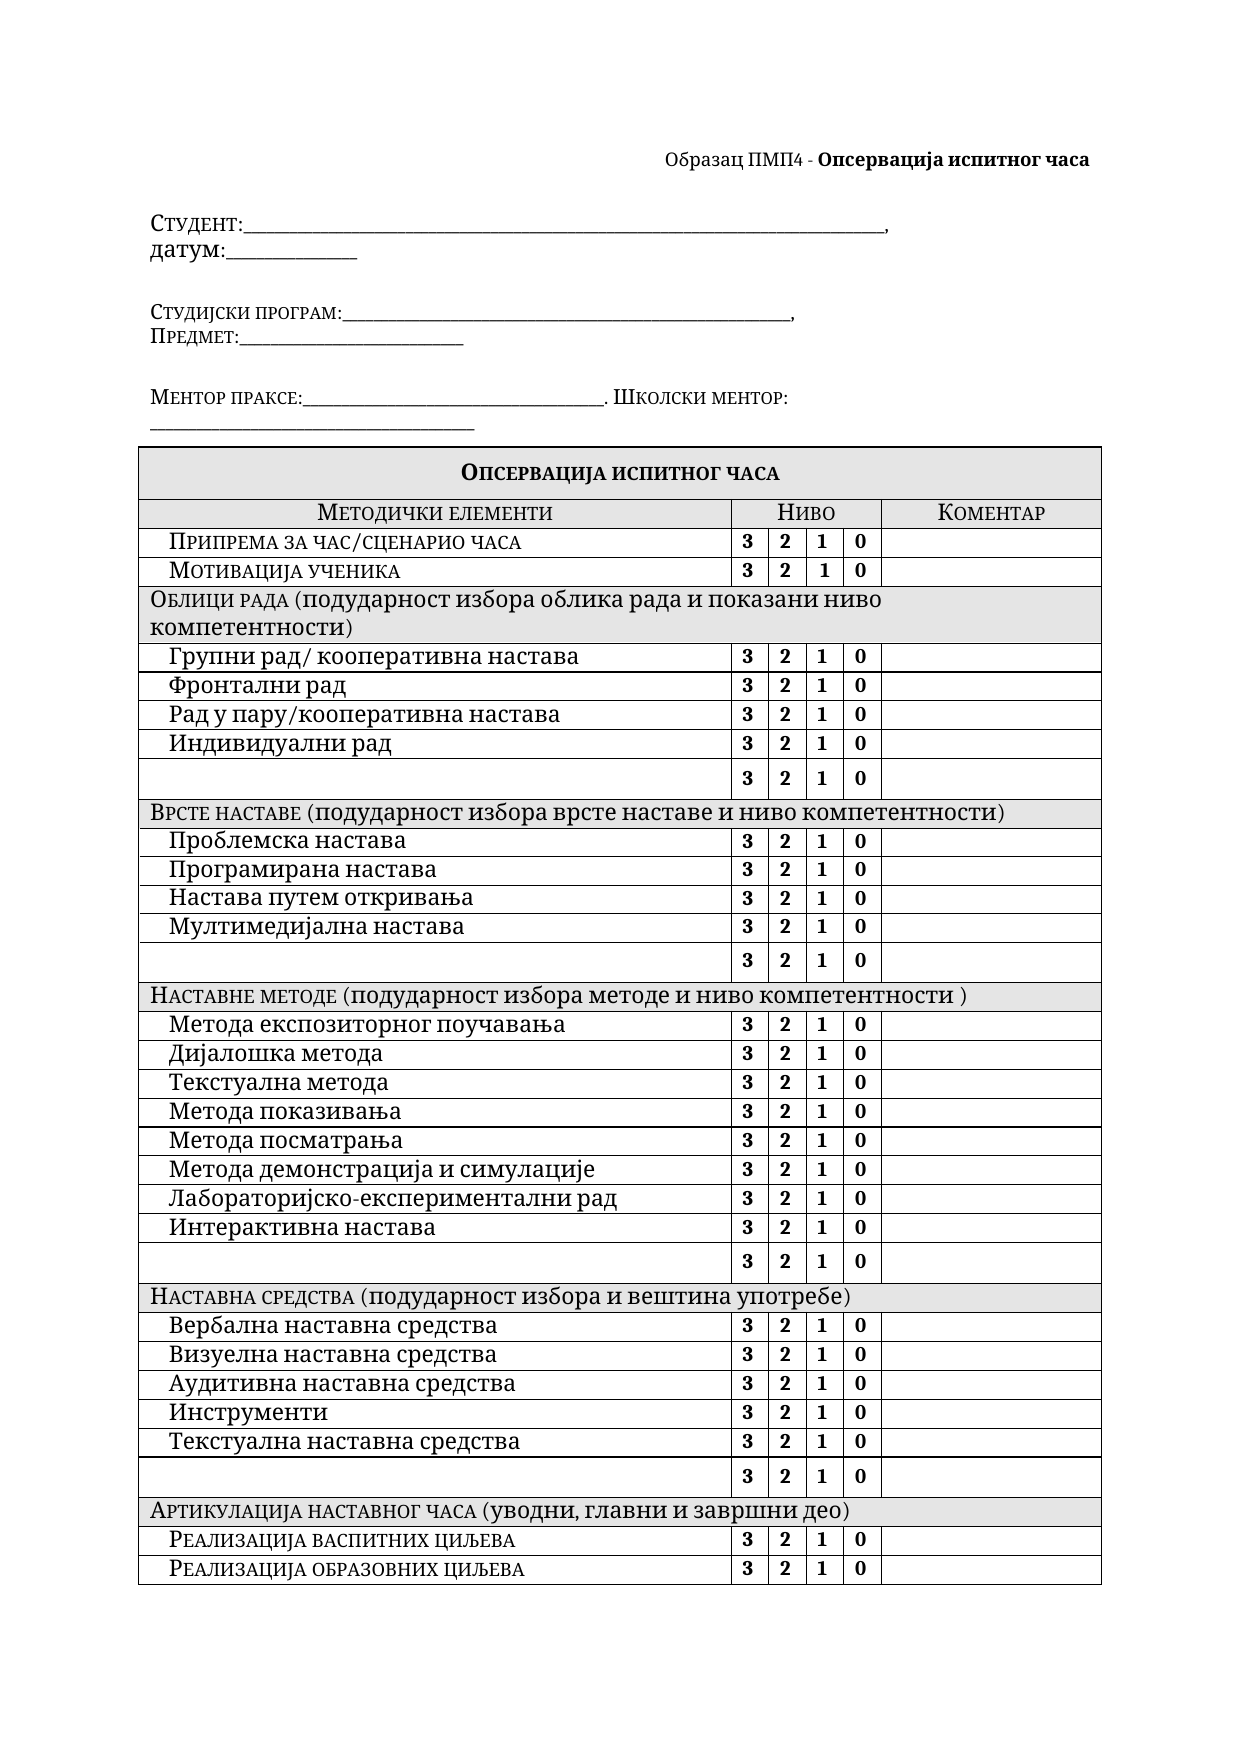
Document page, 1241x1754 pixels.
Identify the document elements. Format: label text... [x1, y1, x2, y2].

table_cell 0 [844, 1400, 881, 1427]
table_cell Коментар [882, 500, 1101, 528]
table_cell [882, 857, 1101, 885]
table_cell 0 [844, 1243, 881, 1283]
table_cell Инструменти [139, 1400, 731, 1427]
table_cell Текстуална метода [139, 1070, 731, 1097]
table_cell 1 [807, 1458, 843, 1497]
table_cell Визуелна наставна средства [139, 1342, 731, 1369]
table_cell Дијалошка метода [139, 1041, 731, 1068]
table_cell 3 [732, 644, 768, 671]
table_cell [882, 1099, 1101, 1126]
table_cell Вербална наставна средства [139, 1313, 731, 1341]
table_cell [882, 730, 1101, 758]
table_cell [882, 1243, 1101, 1283]
table_cell 2 [769, 1156, 806, 1184]
table_cell [882, 529, 1101, 557]
table_cell [882, 943, 1101, 982]
table_cell 1 [807, 1128, 843, 1155]
text Студент:___________________________________________________________________________________, датум:_________________ [150, 210, 1090, 263]
table_cell 3 [732, 1400, 768, 1427]
table_cell 0 [844, 1156, 881, 1184]
table_cell Врсте наставе (подударност избора врсте наставе и ниво компетентности) [139, 800, 1101, 828]
table_cell 0 [844, 1070, 881, 1097]
table_cell Методички елементи [139, 500, 731, 528]
table_cell [882, 1128, 1101, 1155]
table_cell 0 [844, 914, 881, 942]
table_cell 0 [844, 857, 881, 885]
table_cell 0 [844, 943, 881, 982]
table_cell 3 [732, 1185, 768, 1213]
table_cell Фронтални рад [139, 673, 731, 700]
table_cell 1 [807, 644, 843, 671]
table_cell Рад у пару/кооперативна настава [139, 701, 731, 729]
table_cell Реализација образовних циљева [139, 1556, 731, 1584]
table_cell Лабораторијско-експериментални рад [139, 1185, 731, 1213]
table_cell 1 [807, 1185, 843, 1213]
table_cell 2 [769, 529, 806, 557]
table_cell 0 [844, 1214, 881, 1242]
table_cell 1 [807, 1243, 843, 1283]
table_cell 3 [732, 943, 768, 982]
table_cell 1 [807, 1371, 843, 1398]
table_cell 0 [844, 1527, 881, 1555]
table_cell Проблемска настава [139, 829, 731, 856]
table_cell 1 [807, 1556, 843, 1584]
table_cell 3 [732, 558, 768, 586]
table_cell 1 [807, 1099, 843, 1126]
table_cell 3 [732, 759, 768, 799]
table_cell 1 [807, 914, 843, 942]
table_cell [139, 759, 731, 799]
table_cell 0 [844, 1371, 881, 1398]
table_cell 3 [732, 1429, 768, 1456]
table_cell Метода демонстрација и симулације [139, 1156, 731, 1184]
table_cell 3 [732, 529, 768, 557]
table_cell 3 [732, 886, 768, 913]
table_cell Метода показивања [139, 1099, 731, 1126]
table_cell 2 [769, 1012, 806, 1039]
table_cell 2 [769, 759, 806, 799]
table_cell 1 [807, 558, 843, 586]
table_cell 3 [732, 857, 768, 885]
table_cell 1 [807, 829, 843, 856]
table_cell 0 [844, 1556, 881, 1584]
table_cell 2 [769, 943, 806, 982]
table_cell Артикулација наставног часа (уводни, главни и завршни део) [139, 1498, 1101, 1526]
table_cell Ниво [732, 500, 881, 528]
table_cell 0 [844, 730, 881, 758]
table_cell Програмирана настава [139, 857, 731, 885]
table_cell 2 [769, 673, 806, 700]
table_cell 2 [769, 730, 806, 758]
table_cell [882, 558, 1101, 586]
table_cell [882, 1400, 1101, 1427]
table_cell 0 [844, 644, 881, 671]
table_cell 2 [769, 886, 806, 913]
table_cell 0 [844, 829, 881, 856]
table_cell 0 [844, 1185, 881, 1213]
table_cell 0 [844, 1458, 881, 1497]
table_cell [882, 1371, 1101, 1398]
table_cell 1 [807, 759, 843, 799]
table_cell 2 [769, 1400, 806, 1427]
table_cell [882, 1070, 1101, 1097]
table_cell Метода посматрања [139, 1128, 731, 1155]
table_cell [882, 1342, 1101, 1369]
table_cell [882, 759, 1101, 799]
table_cell Реализација васпитних циљева [139, 1527, 731, 1555]
table_cell 3 [732, 1099, 768, 1126]
table_cell [139, 1243, 731, 1283]
table_cell 2 [769, 1041, 806, 1068]
table_cell 2 [769, 1099, 806, 1126]
table_cell [882, 1429, 1101, 1456]
table_cell 0 [844, 1041, 881, 1068]
table_cell [882, 1214, 1101, 1242]
table_cell 1 [807, 1012, 843, 1039]
table_cell Припрема за час/сценарио часа [139, 529, 731, 557]
table_cell 0 [844, 1429, 881, 1456]
table_cell 2 [769, 1458, 806, 1497]
table_cell 1 [807, 1429, 843, 1456]
text Студијски програм:__________________________________________________________, Предмет:_____________________________ [150, 301, 1090, 348]
table_cell Наставна средства (подударност избора и вештина употребе) [139, 1284, 1101, 1312]
table_cell 2 [769, 1128, 806, 1155]
table_cell 3 [732, 701, 768, 729]
table_cell 3 [732, 1313, 768, 1341]
table_cell Мултимедијална настава [139, 914, 731, 942]
table_cell [882, 1041, 1101, 1068]
table_cell 3 [732, 829, 768, 856]
table_cell [882, 1556, 1101, 1584]
table_cell [882, 1156, 1101, 1184]
table_cell Индивидуални рад [139, 730, 731, 758]
table_cell Аудитивна наставна средства [139, 1371, 731, 1398]
table_cell Наставне методе (подударност избора методе и ниво компетентности ) [139, 983, 1101, 1011]
table_cell 3 [732, 1243, 768, 1283]
table_cell 2 [769, 701, 806, 729]
table_cell 3 [732, 1070, 768, 1097]
table_cell 0 [844, 1128, 881, 1155]
table_cell 1 [807, 1527, 843, 1555]
table_cell Мотивација ученика [139, 558, 731, 586]
table_cell [139, 943, 731, 982]
table_cell 3 [732, 1128, 768, 1155]
table_cell Настава путем откривања [139, 886, 731, 913]
table_cell 0 [844, 701, 881, 729]
text Образац ПМП4 - Опсервација испитног часа [150, 150, 1090, 172]
table_cell 3 [732, 1556, 768, 1584]
table_cell 3 [732, 1342, 768, 1369]
table_cell 1 [807, 943, 843, 982]
table_cell 2 [769, 1070, 806, 1097]
table_cell 2 [769, 1313, 806, 1341]
table_cell [139, 1458, 731, 1497]
table_cell [882, 829, 1101, 856]
table_cell 3 [732, 1371, 768, 1398]
table_cell [882, 1185, 1101, 1213]
table_cell 1 [807, 1400, 843, 1427]
table_cell 2 [769, 1185, 806, 1213]
table_cell 1 [807, 730, 843, 758]
table_cell 1 [807, 529, 843, 557]
table_cell 3 [732, 673, 768, 700]
table_cell 1 [807, 1342, 843, 1369]
table_cell 2 [769, 558, 806, 586]
table_cell 0 [844, 558, 881, 586]
table_cell 2 [769, 644, 806, 671]
table_cell Интерактивна настава [139, 1214, 731, 1242]
table_cell 1 [807, 1214, 843, 1242]
table_cell 1 [807, 701, 843, 729]
table_cell Метода експозиторног поучавања [139, 1012, 731, 1039]
table_cell [882, 1012, 1101, 1039]
table_cell 1 [807, 1156, 843, 1184]
table_cell 2 [769, 1342, 806, 1369]
table_cell 1 [807, 1070, 843, 1097]
table_cell 2 [769, 1243, 806, 1283]
table_cell Облици рада (подударност избора облика рада и показани ниво компетентности) [139, 587, 1101, 642]
table_cell 0 [844, 886, 881, 913]
table_cell 2 [769, 1556, 806, 1584]
table_cell [882, 1527, 1101, 1555]
table_cell [882, 886, 1101, 913]
table_cell 1 [807, 886, 843, 913]
table_cell 0 [844, 1012, 881, 1039]
table_cell 3 [732, 1458, 768, 1497]
table_cell 2 [769, 1214, 806, 1242]
table_cell [882, 1313, 1101, 1341]
table_cell [882, 914, 1101, 942]
table_cell 2 [769, 1527, 806, 1555]
table_cell 3 [732, 1214, 768, 1242]
table_cell 1 [807, 673, 843, 700]
table_cell 2 [769, 857, 806, 885]
table_cell 3 [732, 1041, 768, 1068]
table_cell 3 [732, 730, 768, 758]
table_cell Групни рад/ кооперативна настава [139, 644, 731, 671]
table_cell Текстуална наставна средства [139, 1429, 731, 1456]
table_header Опсервација испитног часа [139, 448, 1101, 499]
table_cell [882, 673, 1101, 700]
table_cell 0 [844, 529, 881, 557]
table_cell [882, 644, 1101, 671]
table_cell [882, 1458, 1101, 1497]
table_cell 3 [732, 1527, 768, 1555]
table_cell 1 [807, 857, 843, 885]
table_cell 1 [807, 1313, 843, 1341]
table_cell 2 [769, 1429, 806, 1456]
table_cell 0 [844, 1342, 881, 1369]
table_cell [882, 701, 1101, 729]
table_cell 2 [769, 1371, 806, 1398]
table_cell 0 [844, 1313, 881, 1341]
table_cell 3 [732, 1156, 768, 1184]
table_cell 0 [844, 759, 881, 799]
table_cell 2 [769, 914, 806, 942]
table_cell 3 [732, 914, 768, 942]
text Ментор праксе:_______________________________________. Школски ментор: __________________________________________ [150, 386, 1090, 434]
table_cell 1 [807, 1041, 843, 1068]
table_cell 3 [732, 1012, 768, 1039]
table_cell 0 [844, 673, 881, 700]
table_cell 0 [844, 1099, 881, 1126]
table_cell 2 [769, 829, 806, 856]
